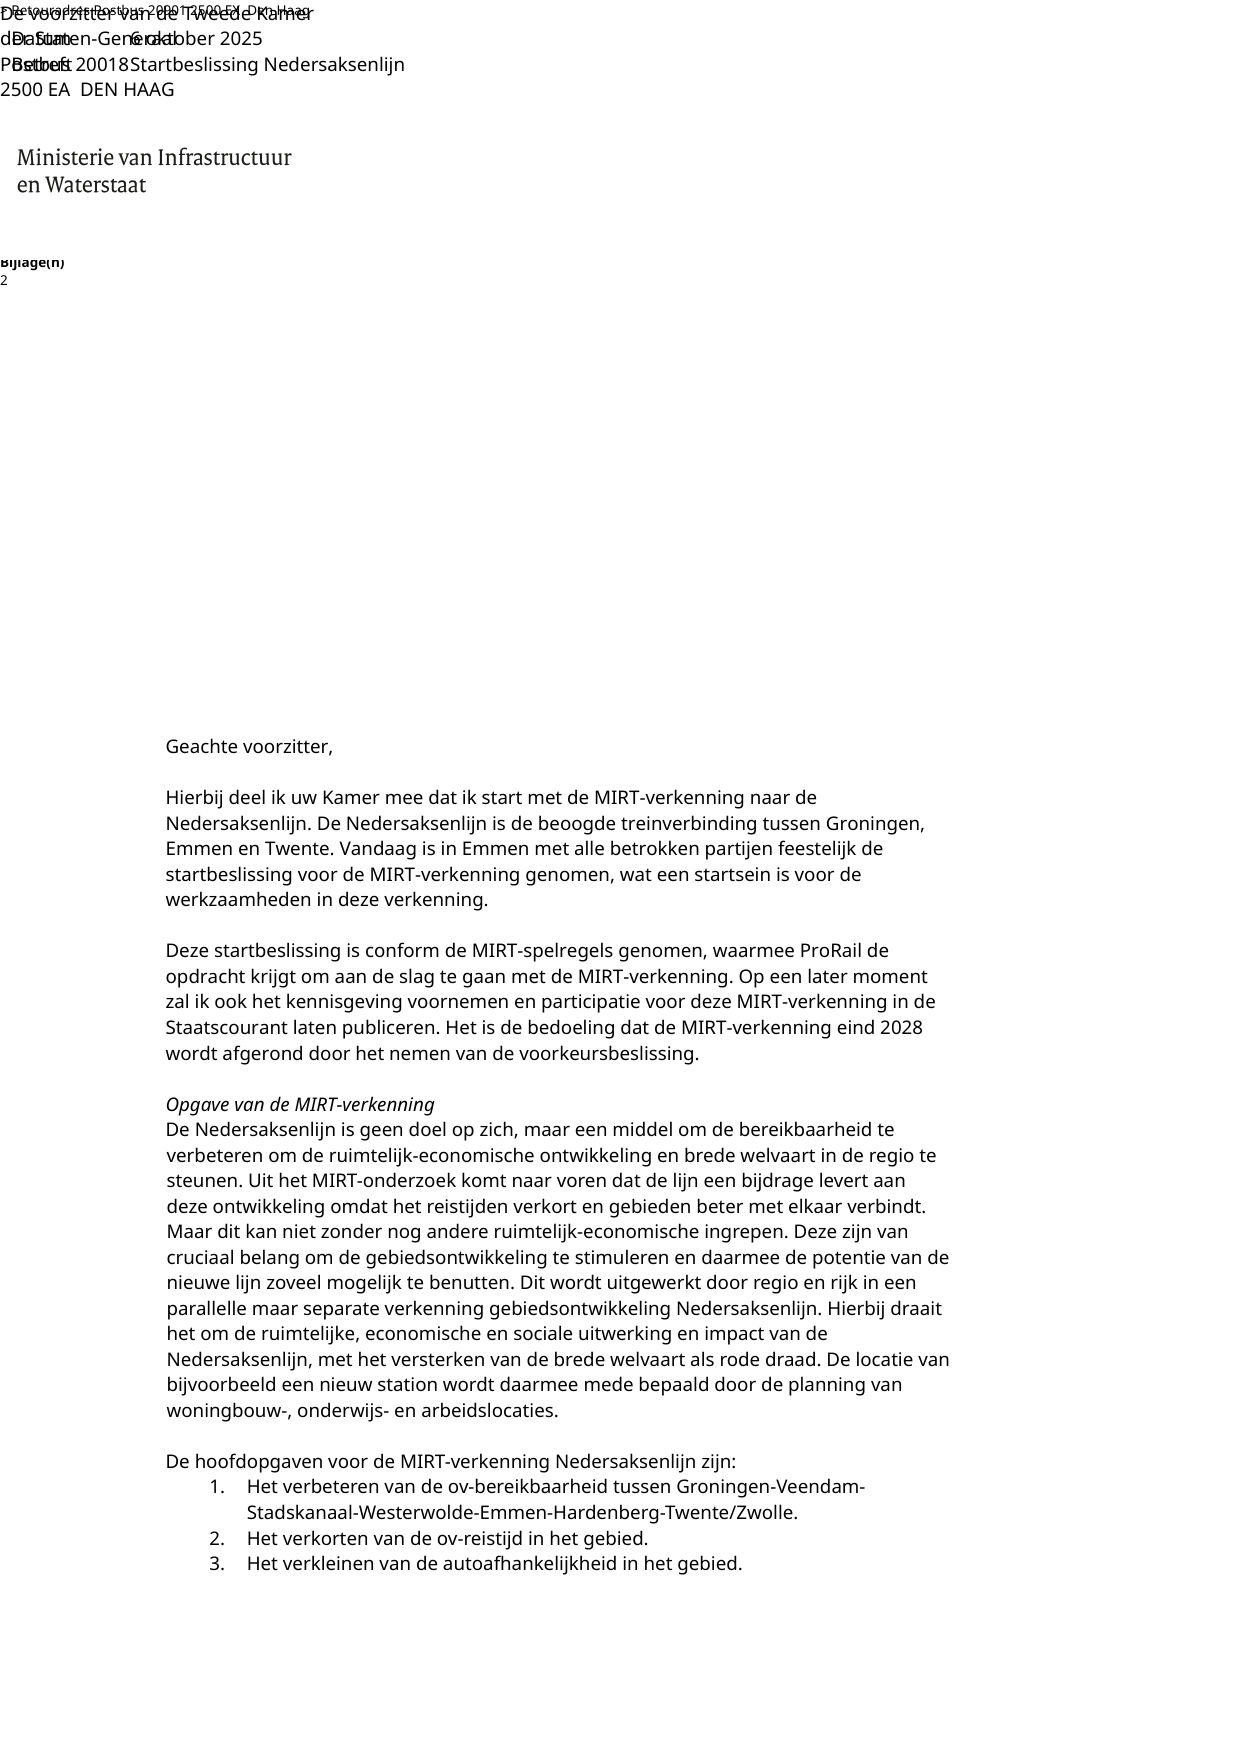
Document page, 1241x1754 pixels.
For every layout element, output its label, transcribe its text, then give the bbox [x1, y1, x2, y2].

text Geachte voorzitter, [165, 734, 951, 759]
text De hoofdopgaven voor de MIRT-verkenning Nedersaksenlijn zijn: [165, 1448, 951, 1474]
text Deze startbeslissing is conform de MIRT-spelregels genomen, waarmee ProRail de opdracht krijgt om aan de slag te gaan met de MIRT-verkenning. Op een later moment zal ik ook het kennisgeving voornemen en participatie voor deze MIRT-verkenning in de Staatscourant laten publiceren. Het is de bedoeling dat de MIRT-verkenning eind 2028 wordt afgerond door het nemen van de voorkeursbeslissing. [165, 938, 951, 1065]
picture [0, 0, 384, 260]
list Het verkorten van de ov-reistijd in het gebied. [209, 1525, 951, 1550]
text Hierbij deel ik uw Kamer mee dat ik start met de MIRT-verkenning naar de Nedersaksenlijn. De Nedersaksenlijn is de beoogde treinverbinding tussen Groningen, Emmen en Twente. Vandaag is in Emmen met alle betrokken partijen feestelijk de startbeslissing voor de MIRT-verkenning genomen, wat een startsein is voor de werkzaamheden in deze verkenning. [165, 785, 951, 912]
text Opgave van de MIRT-verkenning [165, 1091, 951, 1116]
list Het verkleinen van de autoafhankelijkheid in het gebied. [209, 1550, 951, 1576]
text De Nedersaksenlijn is geen doel op zich, maar een middel om de bereikbaarheid te verbeteren om de ruimtelijk-economische ontwikkeling en brede welvaart in de regio te steunen. Uit het MIRT-onderzoek komt naar voren dat de lijn een bijdrage levert aan deze ontwikkeling omdat het reistijden verkort en gebieden beter met elkaar verbindt. Maar dit kan niet zonder nog andere ruimtelijk-economische ingrepen. Deze zijn van cruciaal belang om de gebiedsontwikkeling te stimuleren en daarmee de potentie van de nieuwe lijn zoveel mogelijk te benutten. Dit wordt uitgewerkt door regio en rijk in een parallelle maar separate verkenning gebiedsontwikkeling Nedersaksenlijn. Hierbij draait het om de ruimtelijke, economische en sociale uitwerking en impact van de Nedersaksenlijn, met het versterken van de brede welvaart als rode draad. De locatie van bijvoorbeeld een nieuw station wordt daarmee mede bepaald door de planning van woningbouw-, onderwijs- en arbeidslocaties. [165, 1116, 951, 1423]
list Het verbeteren van de ov-bereikbaarheid tussen Groningen-Veendam-Stadskanaal-Westerwolde-Emmen-Hardenberg-Twente/Zwolle. [209, 1474, 951, 1525]
